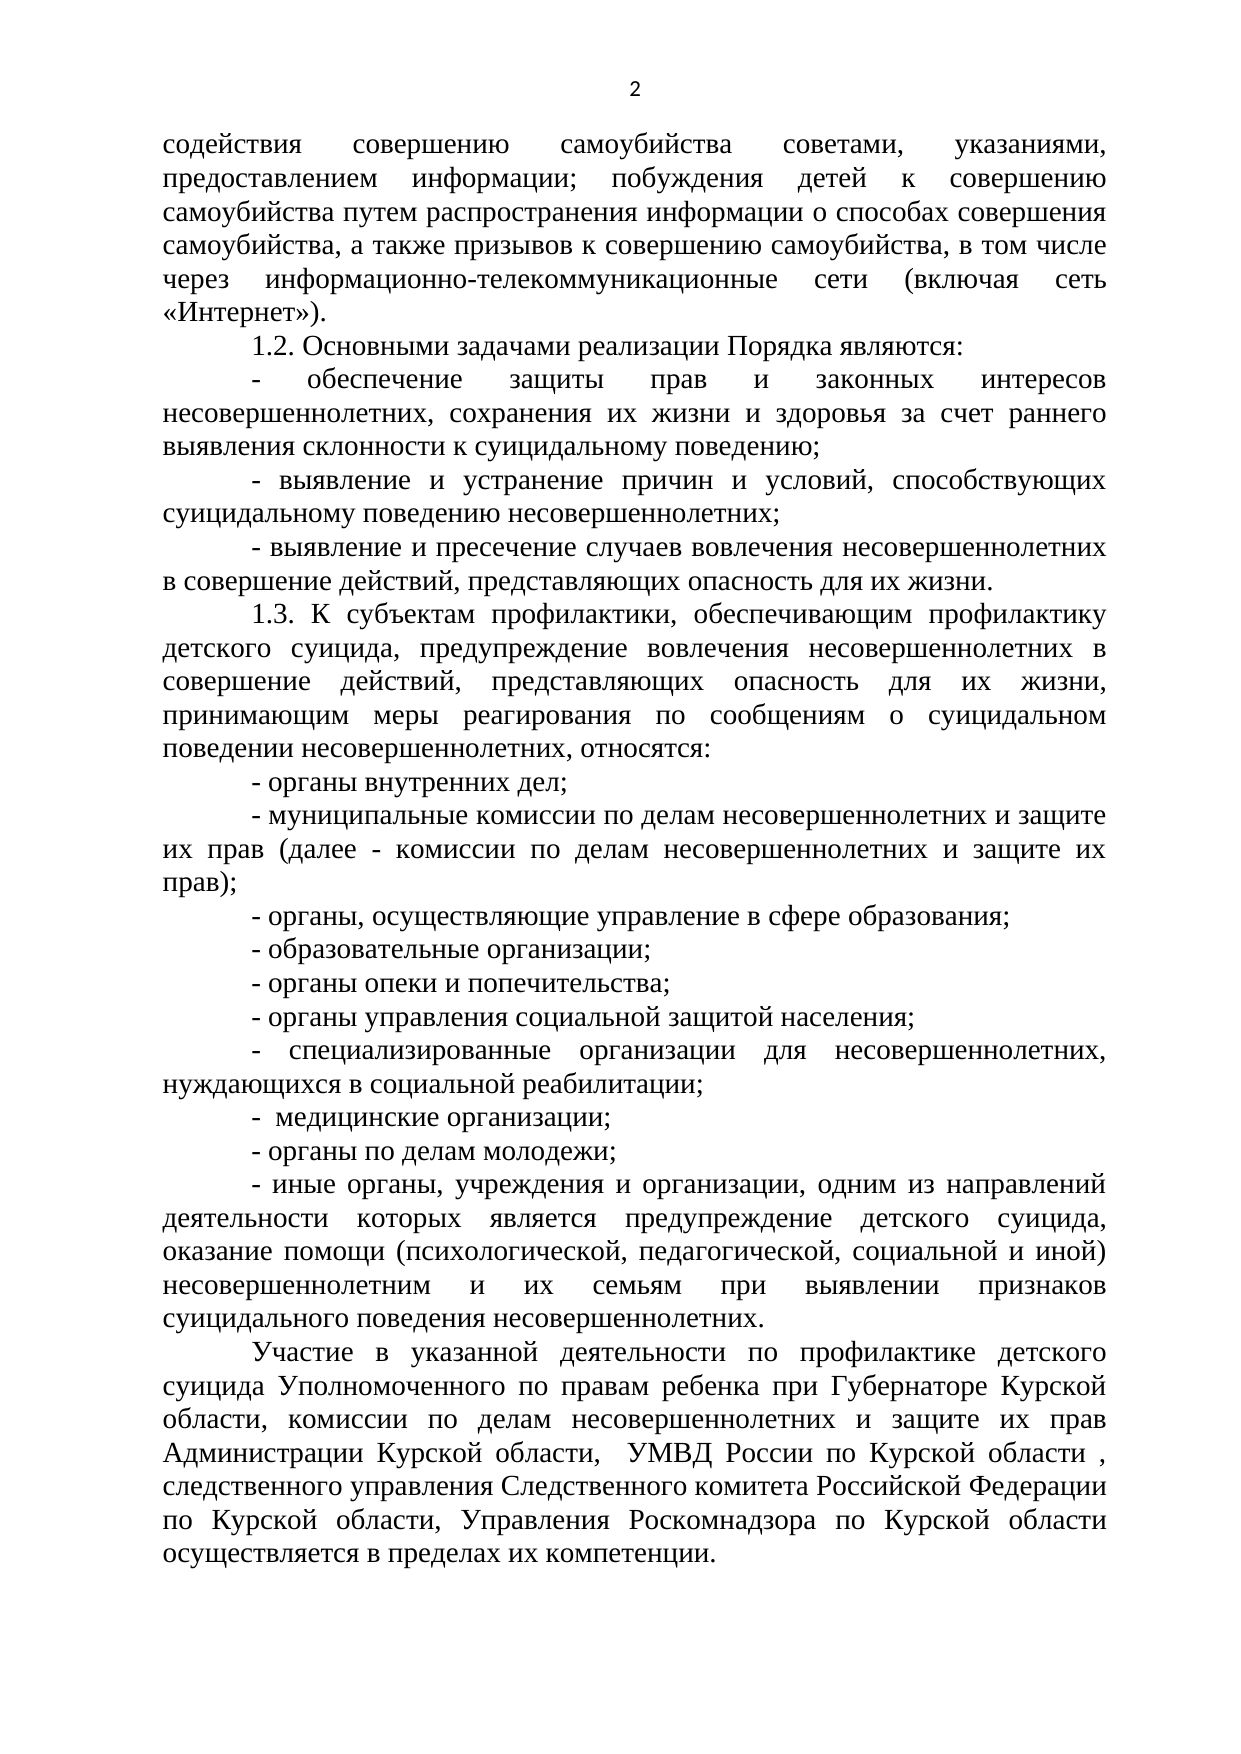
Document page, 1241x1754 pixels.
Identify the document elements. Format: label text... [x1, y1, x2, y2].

text - органы по делам молодежи; [162, 1133, 1107, 1166]
text - медицинские организации; [162, 1099, 1107, 1133]
text - выявление и пресечение случаев вовлечения несовершеннолетних в совершение действий, представляющих опасность для их жизни. [162, 529, 1107, 596]
text - образовательные организации; [162, 932, 1107, 965]
text - специализированные организации для несовершеннолетних, нуждающихся в социальной реабилитации; [162, 1032, 1107, 1099]
text 1.3. К субъектам профилактики, обеспечивающим профилактику детского суицида, предупреждение вовлечения несовершеннолетних в совершение действий, представляющих опасность для их жизни, принимающим меры реагирования по сообщениям о суицидальном поведении несовершеннолетних, относятся: [162, 596, 1107, 764]
text Участие в указанной деятельности по профилактике детского суицида Уполномоченного по правам ребенка при Губернаторе Курской области, комиссии по делам несовершеннолетних и защите их прав Администрации Курской области, УМВД России по Курской области , следственного управления Следственного комитета Российской Федерации по Курской области, Управления Роскомнадзора по Курской области осуществляется в пределах их компетенции. [162, 1334, 1107, 1569]
text - органы, осуществляющие управление в сфере образования; [162, 898, 1107, 932]
text - иные органы, учреждения и организации, одним из направлений деятельности которых является предупреждение детского суицида, оказание помощи (психологической, педагогической, социальной и иной) несовершеннолетним и их семьям при выявлении признаков суицидального поведения несовершеннолетних. [162, 1166, 1107, 1334]
text - муниципальные комиссии по делам несовершеннолетних и защите их прав (далее - комиссии по делам несовершеннолетних и защите их прав); [162, 797, 1107, 898]
text - органы внутренних дел; [162, 764, 1107, 797]
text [162, 127, 1107, 328]
text - органы опеки и попечительства; [162, 965, 1107, 999]
text - выявление и устранение причин и условий, способствующих суицидальному поведению несовершеннолетних; [162, 462, 1107, 529]
text - органы управления социальной защитой населения; [162, 999, 1107, 1032]
text 1.2. Основными задачами реализации Порядка являются: [162, 328, 1107, 361]
text - обеспечение защиты прав и законных интересов несовершеннолетних, сохранения их жизни и здоровья за счет раннего выявления склонности к суицидальному поведению; [162, 361, 1107, 462]
